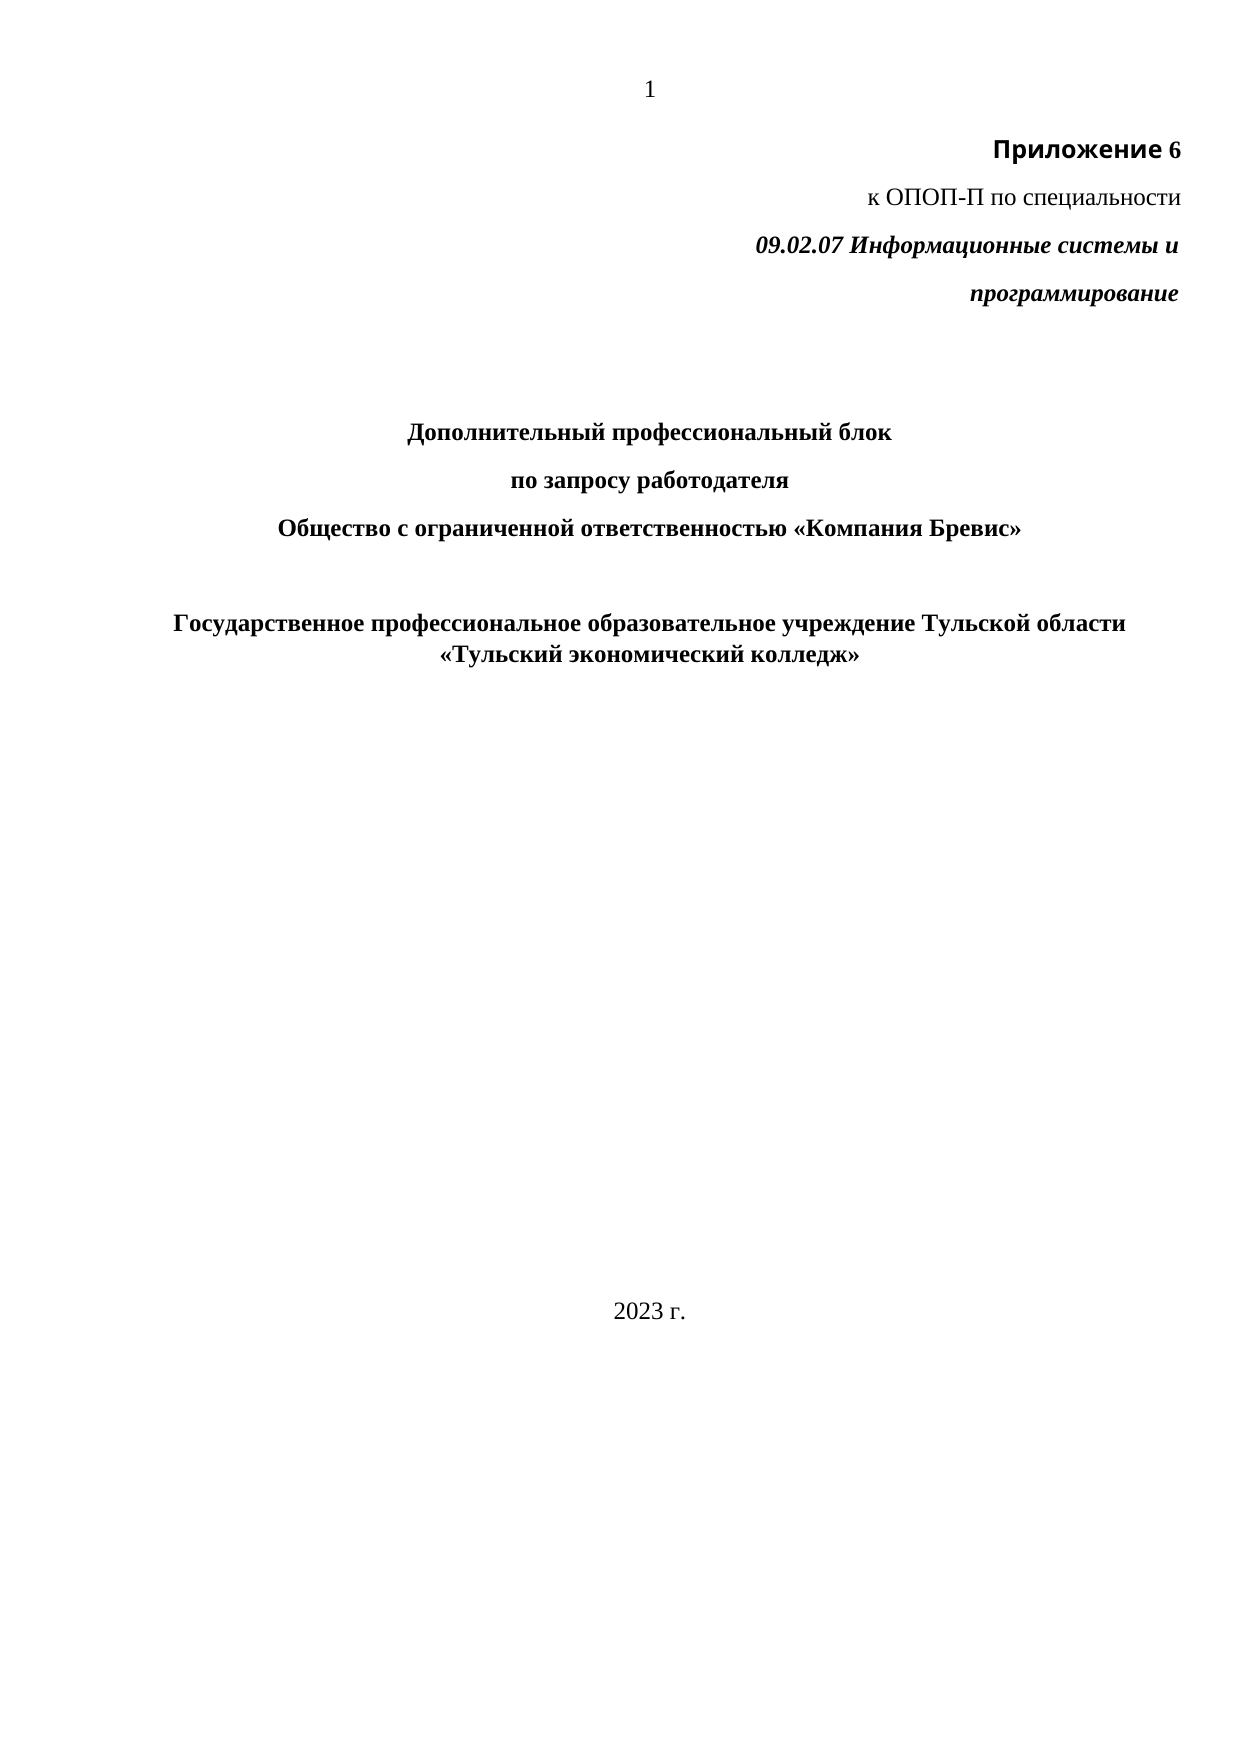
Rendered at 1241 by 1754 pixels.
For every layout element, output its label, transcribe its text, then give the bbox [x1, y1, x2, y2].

text программирование [118, 278, 1181, 307]
text по запросу работодателя [118, 465, 1181, 494]
text к ОПОП-П по специальности [118, 182, 1181, 211]
text Государственное профессиональное образовательное учреждение Тульской области «Тульский экономический колледж» [118, 608, 1181, 668]
subtitle Приложение 6 [118, 131, 1181, 165]
text 2023 г. [118, 1296, 1181, 1325]
text Дополнительный профессиональный блок [118, 417, 1181, 446]
text Общество с ограниченной ответственностью «Компания Бревис» [118, 513, 1181, 542]
text 09.02.07 Информационные системы и [118, 230, 1181, 259]
